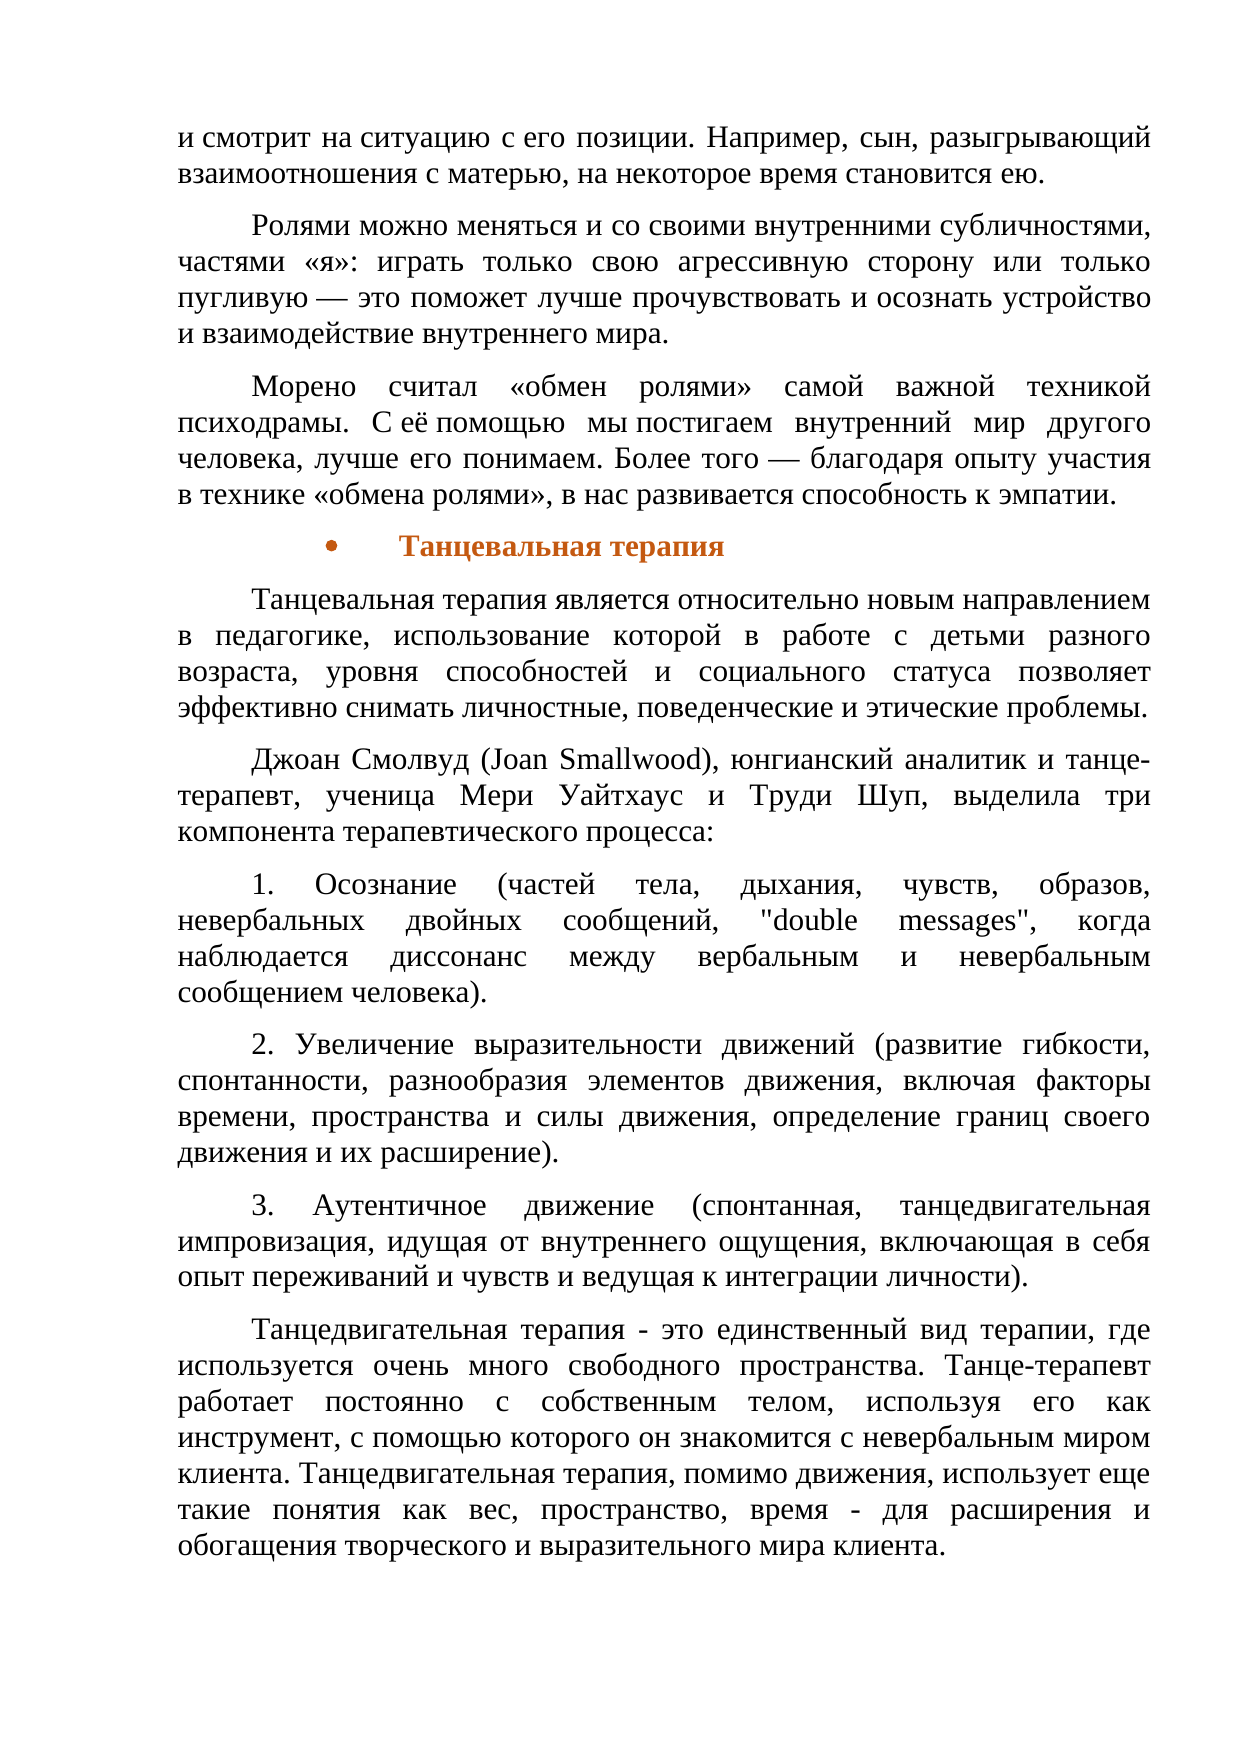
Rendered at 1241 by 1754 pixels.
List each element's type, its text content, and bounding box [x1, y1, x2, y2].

text Ролями можно меняться и со своими внутренними субличностями, частями «я»: играть только свою агрессивную сторону или только пугливую — это поможет лучше прочувствовать и осознать устройство и взаимодействие внутреннего мира. [177, 207, 1152, 350]
text Танцедвигательная терапия - это единственный вид терапии, где используется очень много свободного пространства. Танце-терапевт работает постоянно с собственным телом, используя его как инструмент, с помощью которого он знакомится с невербальным миром клиента. Танцедвигательная терапия, помимо движения, использует еще такие понятия как вес, пространство, время - для расширения и обогащения творческого и выразительного мира клиента. [177, 1310, 1152, 1562]
text Морено считал «обмен ролями» самой важной техникой психодрамы. С её помощью мы постигаем внутренний мир другого человека, лучше его понимаем. Более того — благодаря опыту участия в технике «обмена ролями», в нас развивается способность к эмпатии. [177, 367, 1152, 511]
text 2. Увеличение выразительности движений (развитие гибкости, спонтанности, разнообразия элементов движения, включая факторы времени, пространства и силы движения, определение границ своего движения и их расширение). [177, 1025, 1152, 1169]
text 1. Осознание (частей тела, дыхания, чувств, образов, невербальных двойных сообщений, "double messages", когда наблюдается диссонанс между вербальным и невербальным сообщением человека). [177, 865, 1152, 1009]
text Танцевальная терапия является относительно новым направлением в педагогике, использование которой в работе с детьми разного возраста, уровня способностей и социального статуса позволяет эффективно снимать личностные, поведенческие и этические проблемы. [177, 580, 1152, 724]
text Джоан Смолвуд (Joan Smallwood), юнгианский аналитик и танце-терапевт, ученица Мери Уайтхаус и Труди Шуп, выделила три компонента терапевтического процесса: [177, 741, 1152, 848]
text 3. Аутентичное движение (спонтанная, танцедвигательная импровизация, идущая от внутреннего ощущения, включающая в себя опыт переживаний и чувств и ведущая к интеграции личности). [177, 1186, 1152, 1294]
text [177, 118, 1152, 190]
list Танцевальная терапия [252, 527, 1152, 563]
